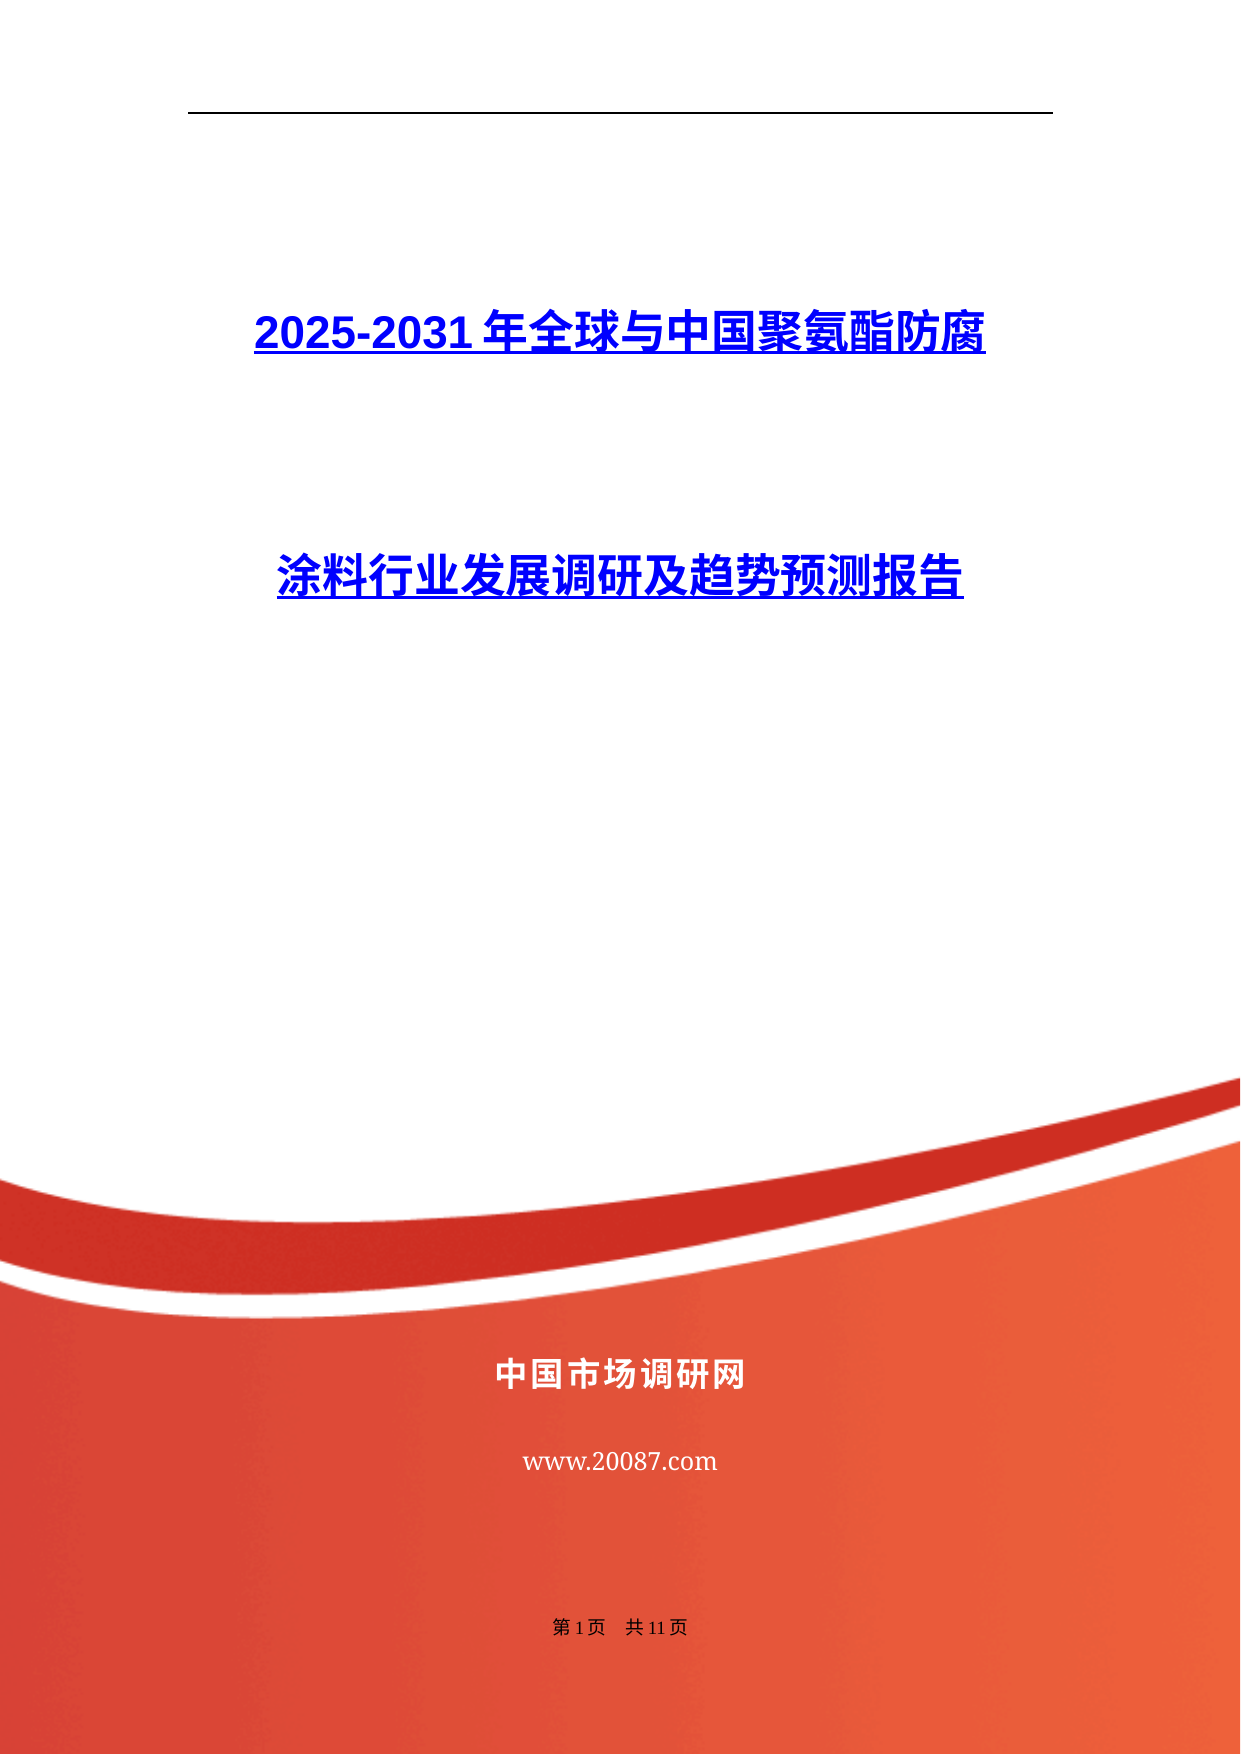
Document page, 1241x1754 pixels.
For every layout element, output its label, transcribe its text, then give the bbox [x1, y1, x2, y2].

picture [0, 1006, 1241, 1754]
subtitle 中国市场调研网 [187, 1339, 1053, 1404]
table_header 2025-2031年全球与中国聚氨酯防腐涂料行业发展调研及趋势预测报告 [188, 207, 1053, 773]
text www.20087.com [187, 1428, 1053, 1493]
